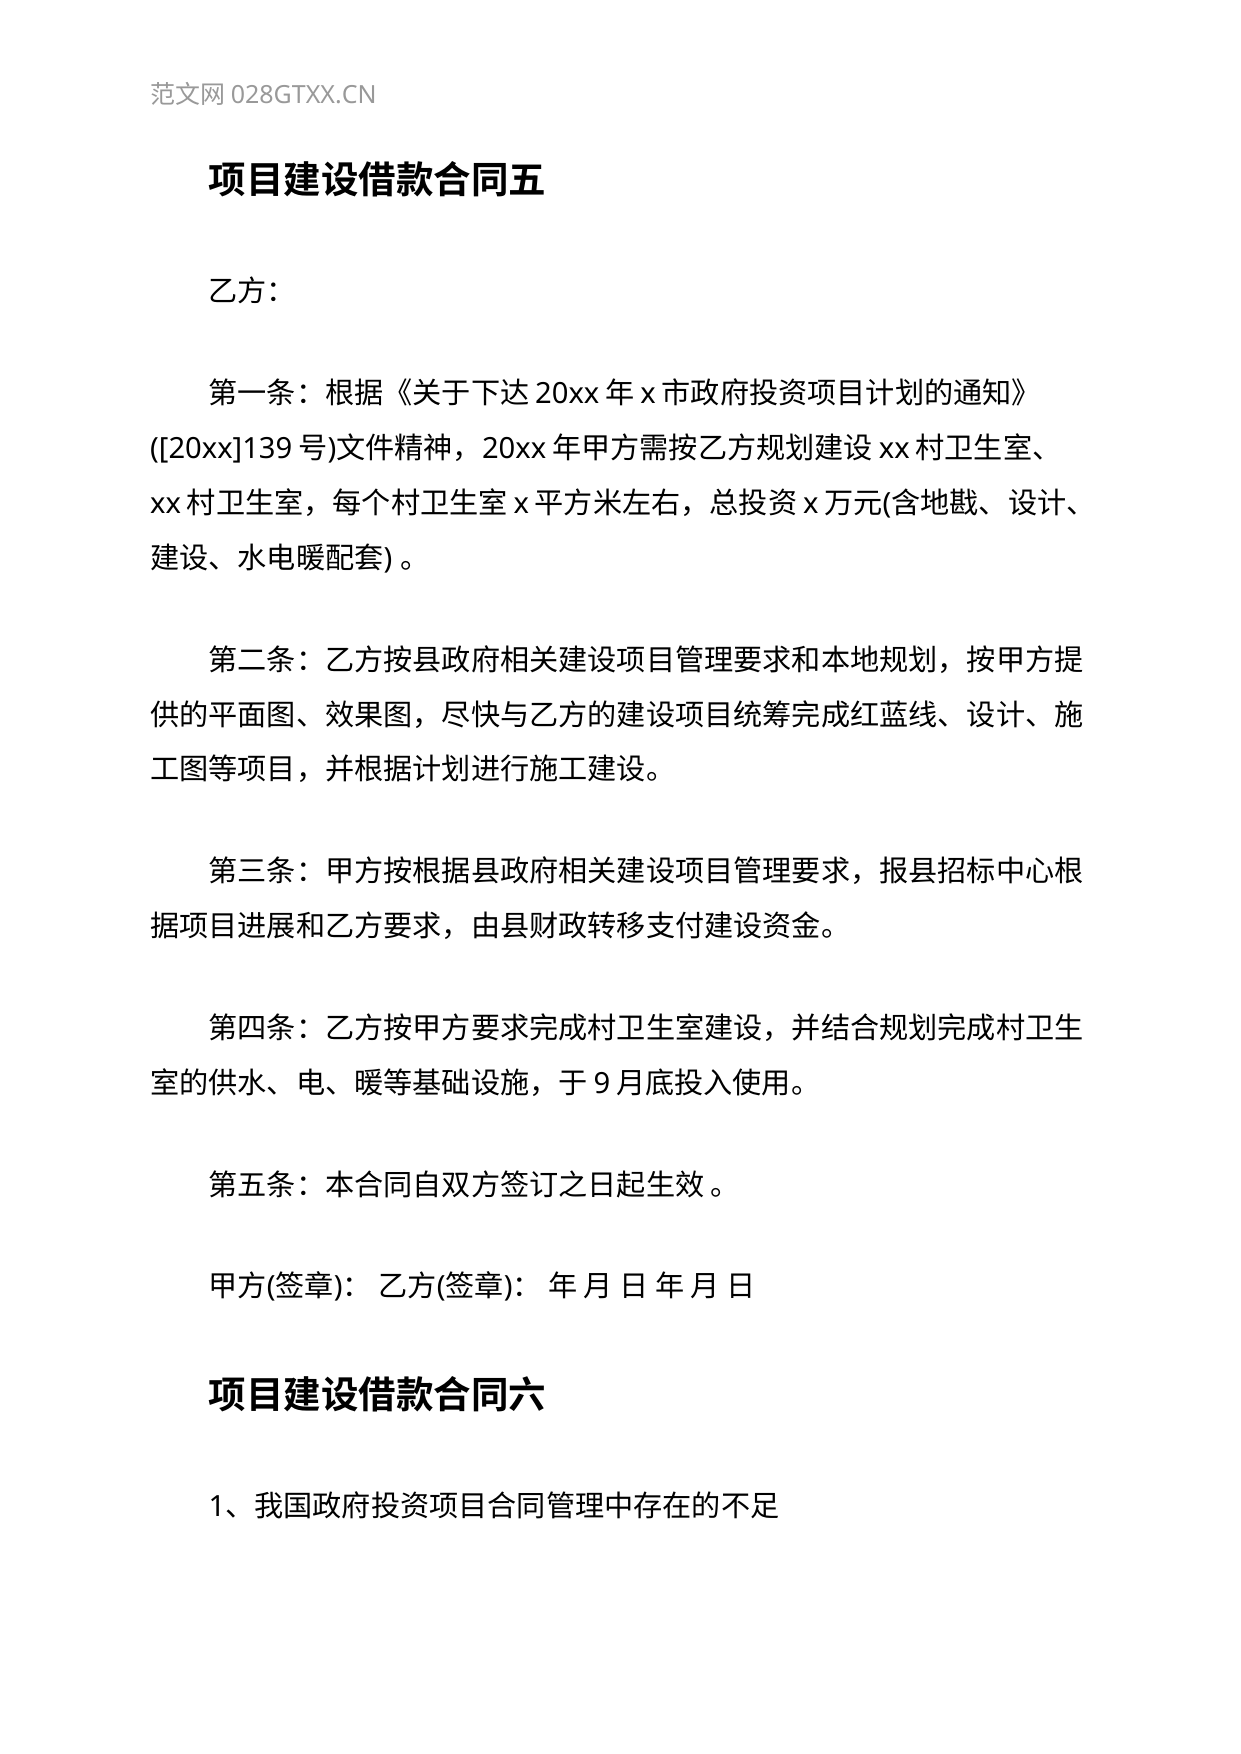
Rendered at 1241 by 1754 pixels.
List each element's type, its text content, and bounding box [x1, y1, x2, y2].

text 第三条：甲方按根据县政府相关建设项目管理要求，报县招标中心根据项目进展和乙方要求，由县财政转移支付建设资金。 [150, 848, 1090, 945]
text 项目建设借款合同五 [150, 150, 1090, 204]
text 1、我国政府投资项目合同管理中存在的不足 [150, 1482, 1090, 1525]
text 第五条：本合同自双方签订之日起生效 。 [150, 1161, 1090, 1203]
text 第一条：根据《关于下达20xx年x市政府投资项目计划的通知》([20xx]139号)文件精神，20xx年甲方需按乙方规划建设xx村卫生室、xx村卫生室，每个村卫生室x平方米左右，总投资x万元(含地戡、设计、建设、水电暖配套) 。 [150, 369, 1090, 577]
text 第二条：乙方按县政府相关建设项目管理要求和本地规划，按甲方提供的平面图、效果图，尽快与乙方的建设项目统筹完成红蓝线、设计、施工图等项目，并根据计划进行施工建设。 [150, 636, 1090, 788]
text 第四条：乙方按甲方要求完成村卫生室建设，并结合规划完成村卫生室的供水、电、暖等基础设施，于9月底投入使用。 [150, 1004, 1090, 1102]
text 乙方： [150, 267, 1090, 310]
text 甲方(签章)： 乙方(签章)： 年 月 日 年 月 日 [150, 1263, 1090, 1305]
text 项目建设借款合同六 [150, 1365, 1090, 1419]
